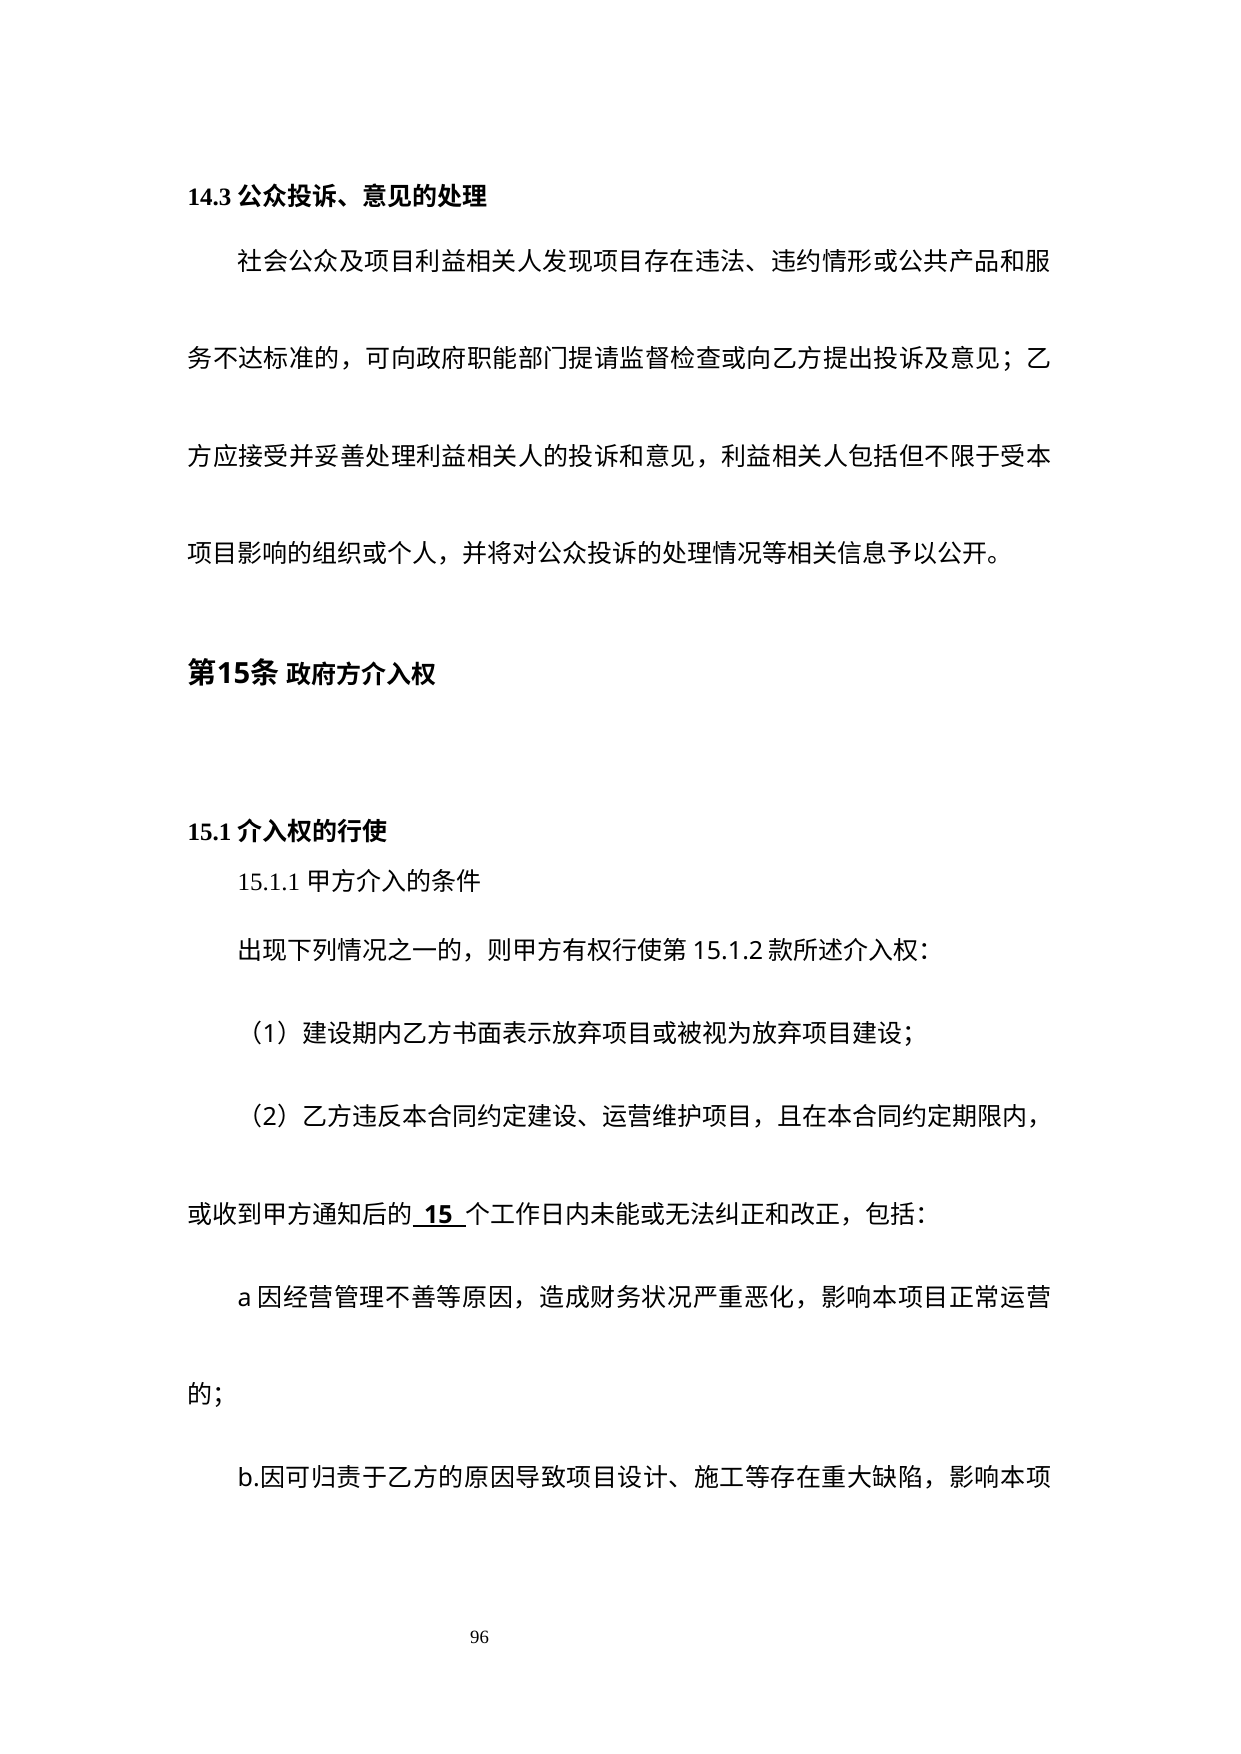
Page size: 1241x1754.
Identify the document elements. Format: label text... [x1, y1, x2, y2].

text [187, 1443, 1053, 1508]
text （1）建设期内乙方书面表示放弃项目或被视为放弃项目建设； [187, 999, 1053, 1064]
text 出现下列情况之一的，则甲方有权行使第15.1.2款所述介入权： [187, 916, 1053, 981]
text 社会公众及项目利益相关人发现项目存在违法、违约情形或公共产品和服务不达标准的，可向政府职能部门提请监督检查或向乙方提出投诉及意见；乙方应接受并妥善处理利益相关人的投诉和意见，利益相关人包括但不限于受本项目影响的组织或个人，并将对公众投诉的处理情况等相关信息予以公开。 [187, 227, 1053, 584]
text a因经营管理不善等原因，造成财务状况严重恶化，影响本项目正常运营的； [187, 1263, 1053, 1425]
list 公众投诉、意见的处理 [187, 162, 1053, 227]
list 甲方介入的条件 [187, 862, 1053, 898]
list 政府方介入权 [187, 638, 1053, 703]
text （2）乙方违反本合同约定建设、运营维护项目，且在本合同约定期限内，或收到甲方通知后的 15 个工作日内未能或无法纠正和改正，包括： [187, 1082, 1053, 1245]
list 介入权的行使 [187, 797, 1053, 862]
